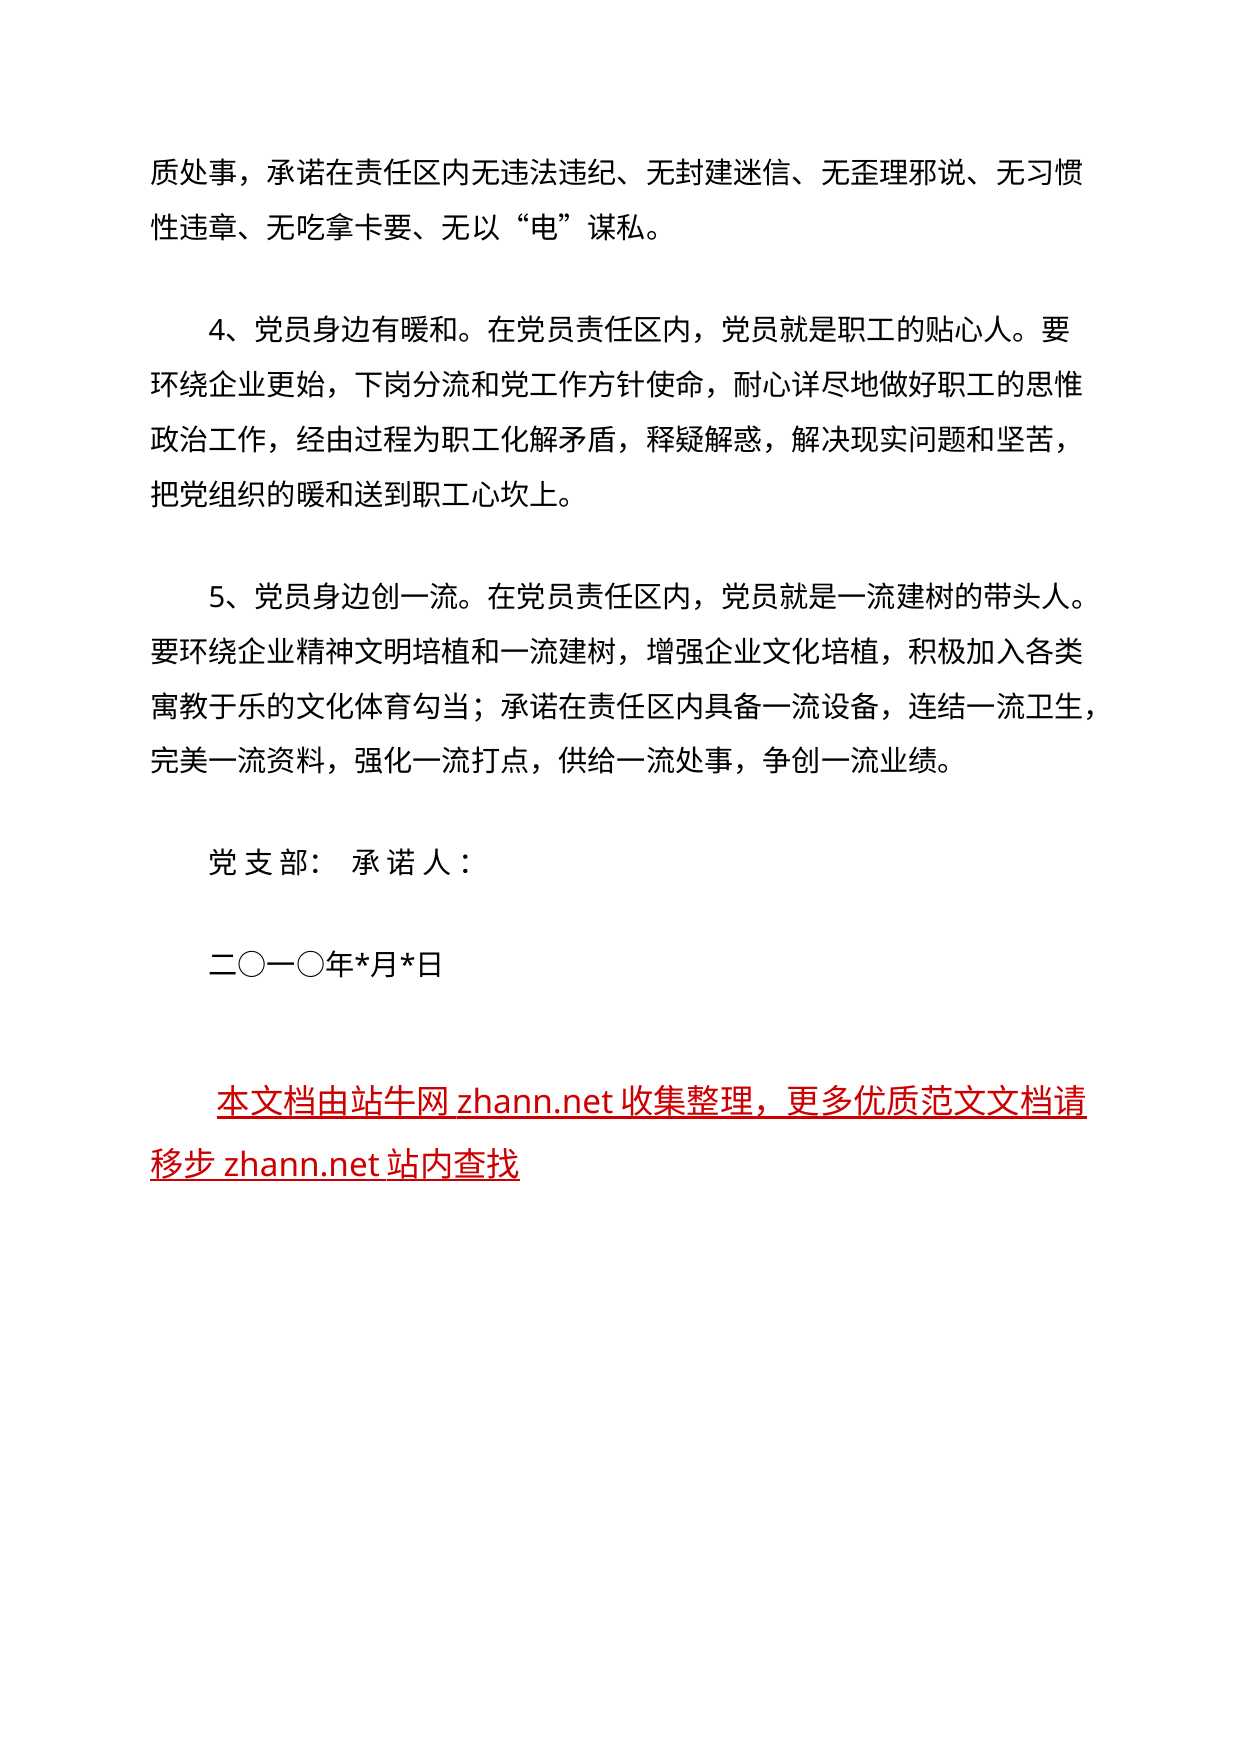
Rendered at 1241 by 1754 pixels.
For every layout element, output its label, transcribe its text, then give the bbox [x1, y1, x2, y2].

text 二○一○年*月*日 [150, 942, 1090, 984]
text 党 支 部： 承 诺 人 ： [150, 840, 1090, 882]
text 本文档由站牛网zhann.net收集整理，更多优质范文文档请移步zhann.net站内查找 [150, 1075, 1090, 1186]
text 4、党员身边有暖和。在党员责任区内，党员就是职工的贴心人。要环绕企业更始，下岗分流和党工作方针使命，耐心详尽地做好职工的思惟政治工作，经由过程为职工化解矛盾，释疑解惑，解决现实问题和坚苦，把党组织的暖和送到职工心坎上。 [150, 307, 1090, 514]
text 5、党员身边创一流。在党员责任区内，党员就是一流建树的带头人。要环绕企业精神文明培植和一流建树，增强企业文化培植，积极加入各类寓教于乐的文化体育勾当；承诺在责任区内具备一流设备，连结一流卫生，完美一流资料，强化一流打点，供给一流处事，争创一流业绩。 [150, 573, 1090, 780]
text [150, 150, 1090, 247]
